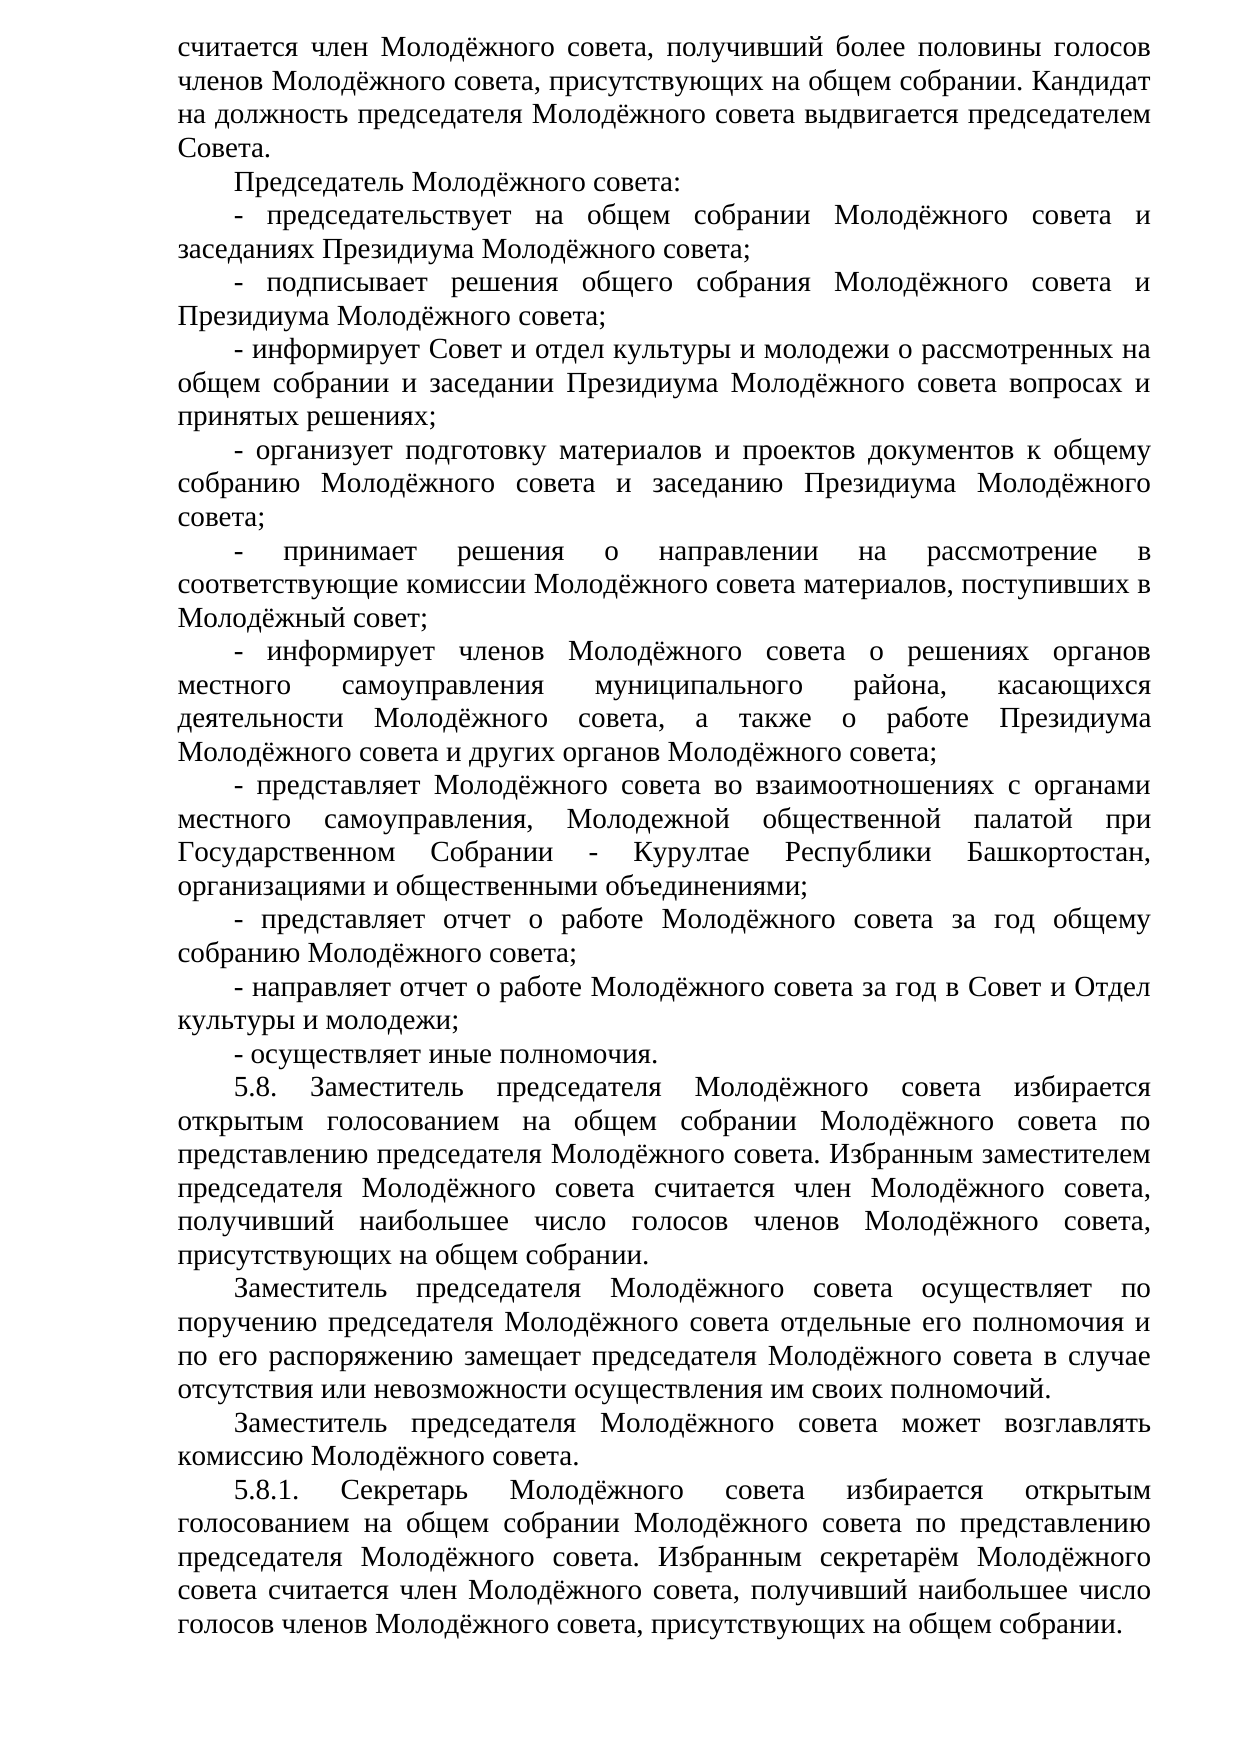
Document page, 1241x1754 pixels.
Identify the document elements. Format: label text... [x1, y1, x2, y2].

text - направляет отчет о работе Молодёжного совета за год в Совет и Отдел культуры и молодежи; [177, 969, 1152, 1036]
text - председательствует на общем собрании Молодёжного совета и заседаниях Президиума Молодёжного совета; [177, 197, 1152, 264]
text - представляет отчет о работе Молодёжного совета за год общему собранию Молодёжного совета; [177, 902, 1152, 969]
text - организует подготовку материалов и проектов документов к общему собранию Молодёжного совета и заседанию Президиума Молодёжного совета; [177, 432, 1152, 533]
text - представляет Молодёжного совета во взаимоотношениях с органами местного самоуправления, Молодежной общественной палатой при Государственном Собрании - Курултае Республики Башкортостан, организациями и общественными объединениями; [177, 767, 1152, 902]
text Заместитель председателя Молодёжного совета осуществляет по поручению председателя Молодёжного совета отдельные его полномочия и по его распоряжению замещает председателя Молодёжного совета в случае отсутствия или невозможности осуществления им своих полномочий. [177, 1271, 1152, 1405]
text - принимает решения о направлении на рассмотрение в соответствующие комиссии Молодёжного совета материалов, поступивших в Молодёжный совет; [177, 533, 1152, 633]
text - подписывает решения общего собрания Молодёжного совета и Президиума Молодёжного совета; [177, 264, 1152, 331]
text - информирует Совет и отдел культуры и молодежи о рассмотренных на общем собрании и заседании Президиума Молодёжного совета вопросах и принятых решениях; [177, 331, 1152, 432]
text Председатель Молодёжного совета: [177, 164, 1152, 197]
text - информирует членов Молодёжного совета о решениях органов местного самоуправления муниципального района, касающихся деятельности Молодёжного совета, а также о работе Президиума Молодёжного совета и других органов Молодёжного совета; [177, 633, 1152, 767]
text - осуществляет иные полномочия. [177, 1036, 1152, 1069]
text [177, 29, 1152, 164]
text Заместитель председателя Молодёжного совета может возглавлять комиссию Молодёжного совета. [177, 1405, 1152, 1472]
text 5.8. Заместитель председателя Молодёжного совета избирается открытым голосованием на общем собрании Молодёжного совета по представлению председателя Молодёжного совета. Избранным заместителем председателя Молодёжного совета считается член Молодёжного совета, получивший наибольшее число голосов членов Молодёжного совета, присутствующих на общем собрании. [177, 1069, 1152, 1271]
text 5.8.1. Секретарь Молодёжного совета избирается открытым голосованием на общем собрании Молодёжного совета по представлению председателя Молодёжного совета. Избранным секретарём Молодёжного совета считается член Молодёжного совета, получивший наибольшее число голосов членов Молодёжного совета, присутствующих на общем собрании. [177, 1472, 1152, 1639]
